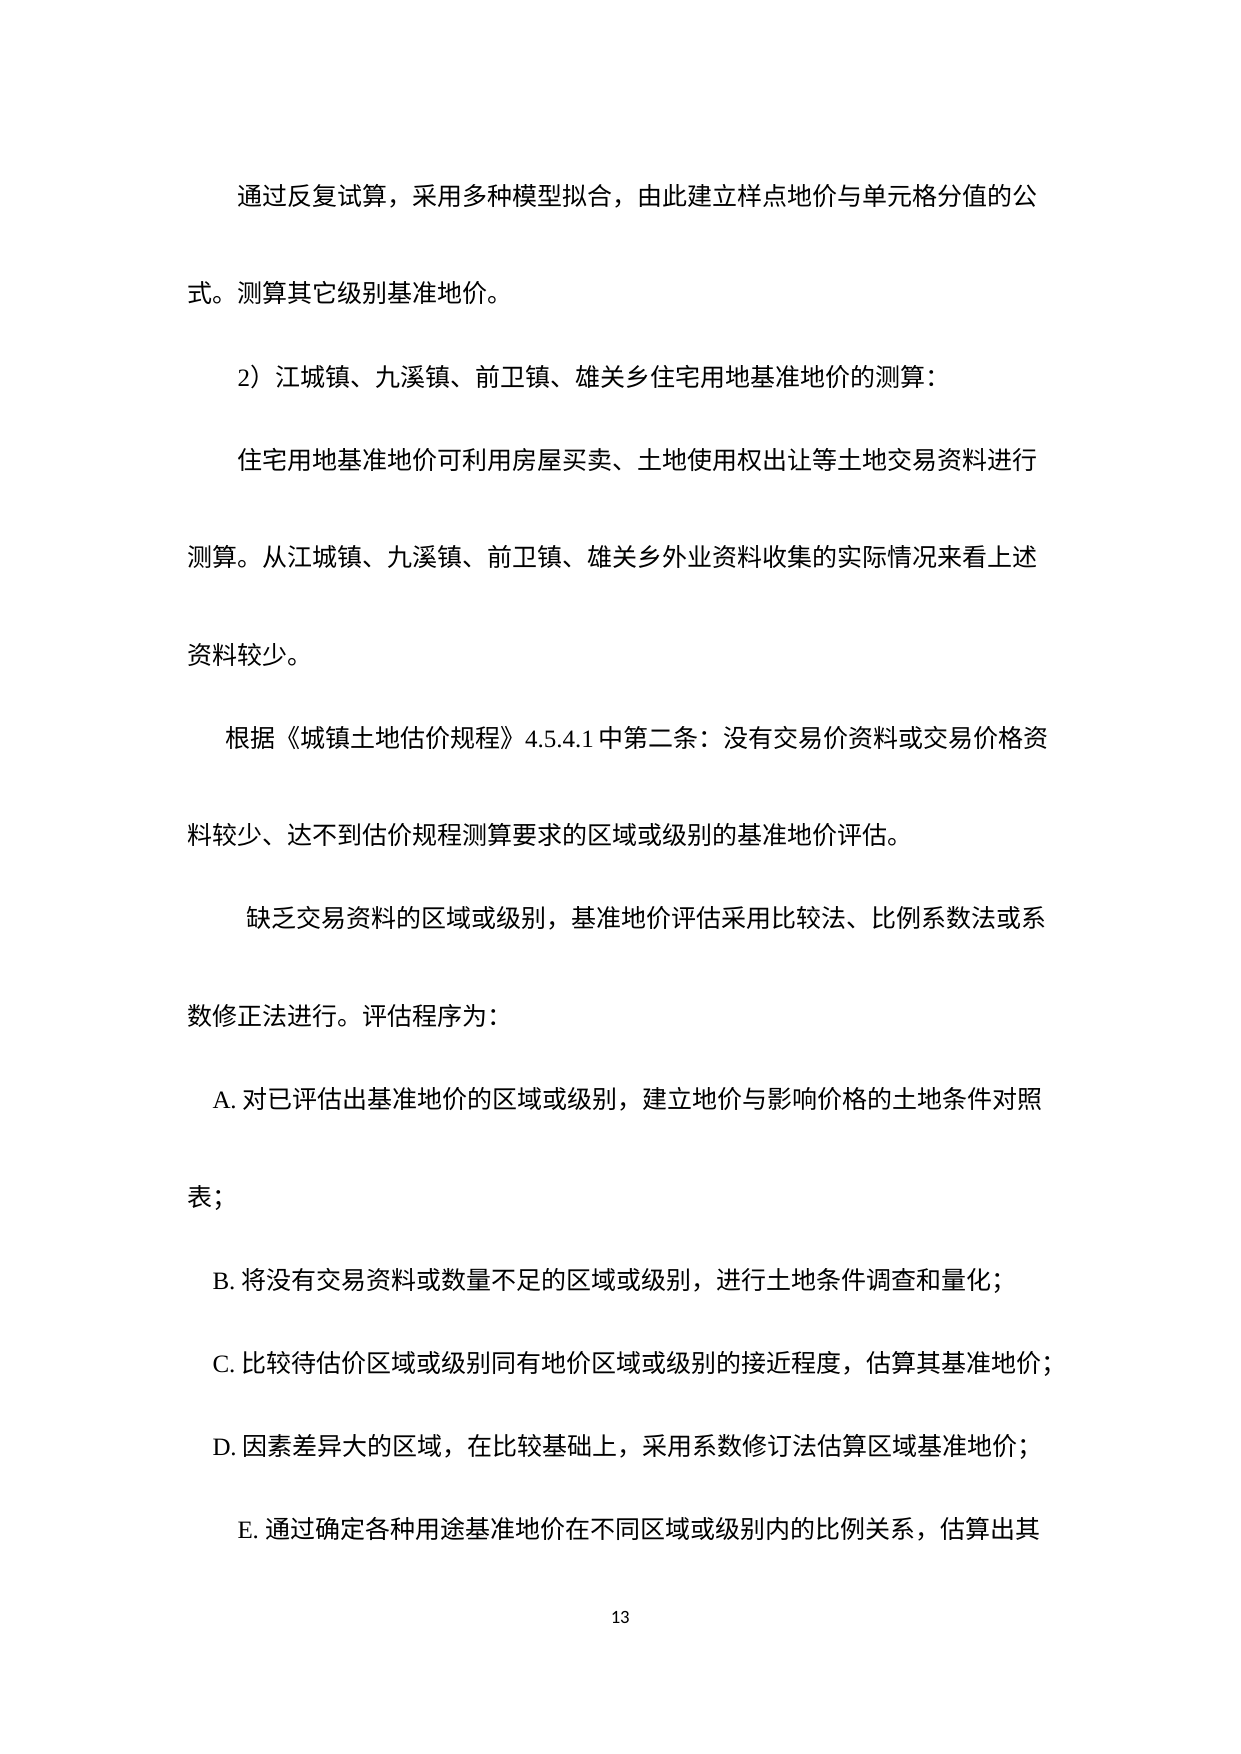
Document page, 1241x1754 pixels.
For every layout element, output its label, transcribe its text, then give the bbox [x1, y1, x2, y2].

text 缺乏交易资料的区域或级别，基准地价评估采用比较法、比例系数法或系数修正法进行。评估程序为： [187, 884, 1053, 1047]
text A. 对已评估出基准地价的区域或级别，建立地价与影响价格的土地条件对照表； [187, 1065, 1053, 1228]
text C. 比较待估价区域或级别同有地价区域或级别的接近程度，估算其基准地价； [187, 1329, 1053, 1394]
text 根据《城镇土地估价规程》4.5.4.1中第二条：没有交易价资料或交易价格资料较少、达不到估价规程测算要求的区域或级别的基准地价评估。 [187, 704, 1053, 866]
text D. 因素差异大的区域，在比较基础上，采用系数修订法估算区域基准地价； [187, 1412, 1053, 1477]
text B. 将没有交易资料或数量不足的区域或级别，进行土地条件调查和量化； [187, 1246, 1053, 1311]
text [187, 1495, 1053, 1560]
text 2）江城镇、九溪镇、前卫镇、雄关乡住宅用地基准地价的测算： [187, 343, 1053, 408]
text 住宅用地基准地价可利用房屋买卖、土地使用权出让等土地交易资料进行测算。从江城镇、九溪镇、前卫镇、雄关乡外业资料收集的实际情况来看上述资料较少。 [187, 426, 1053, 686]
text 通过反复试算，采用多种模型拟合，由此建立样点地价与单元格分值的公式。测算其它级别基准地价。 [187, 162, 1053, 324]
